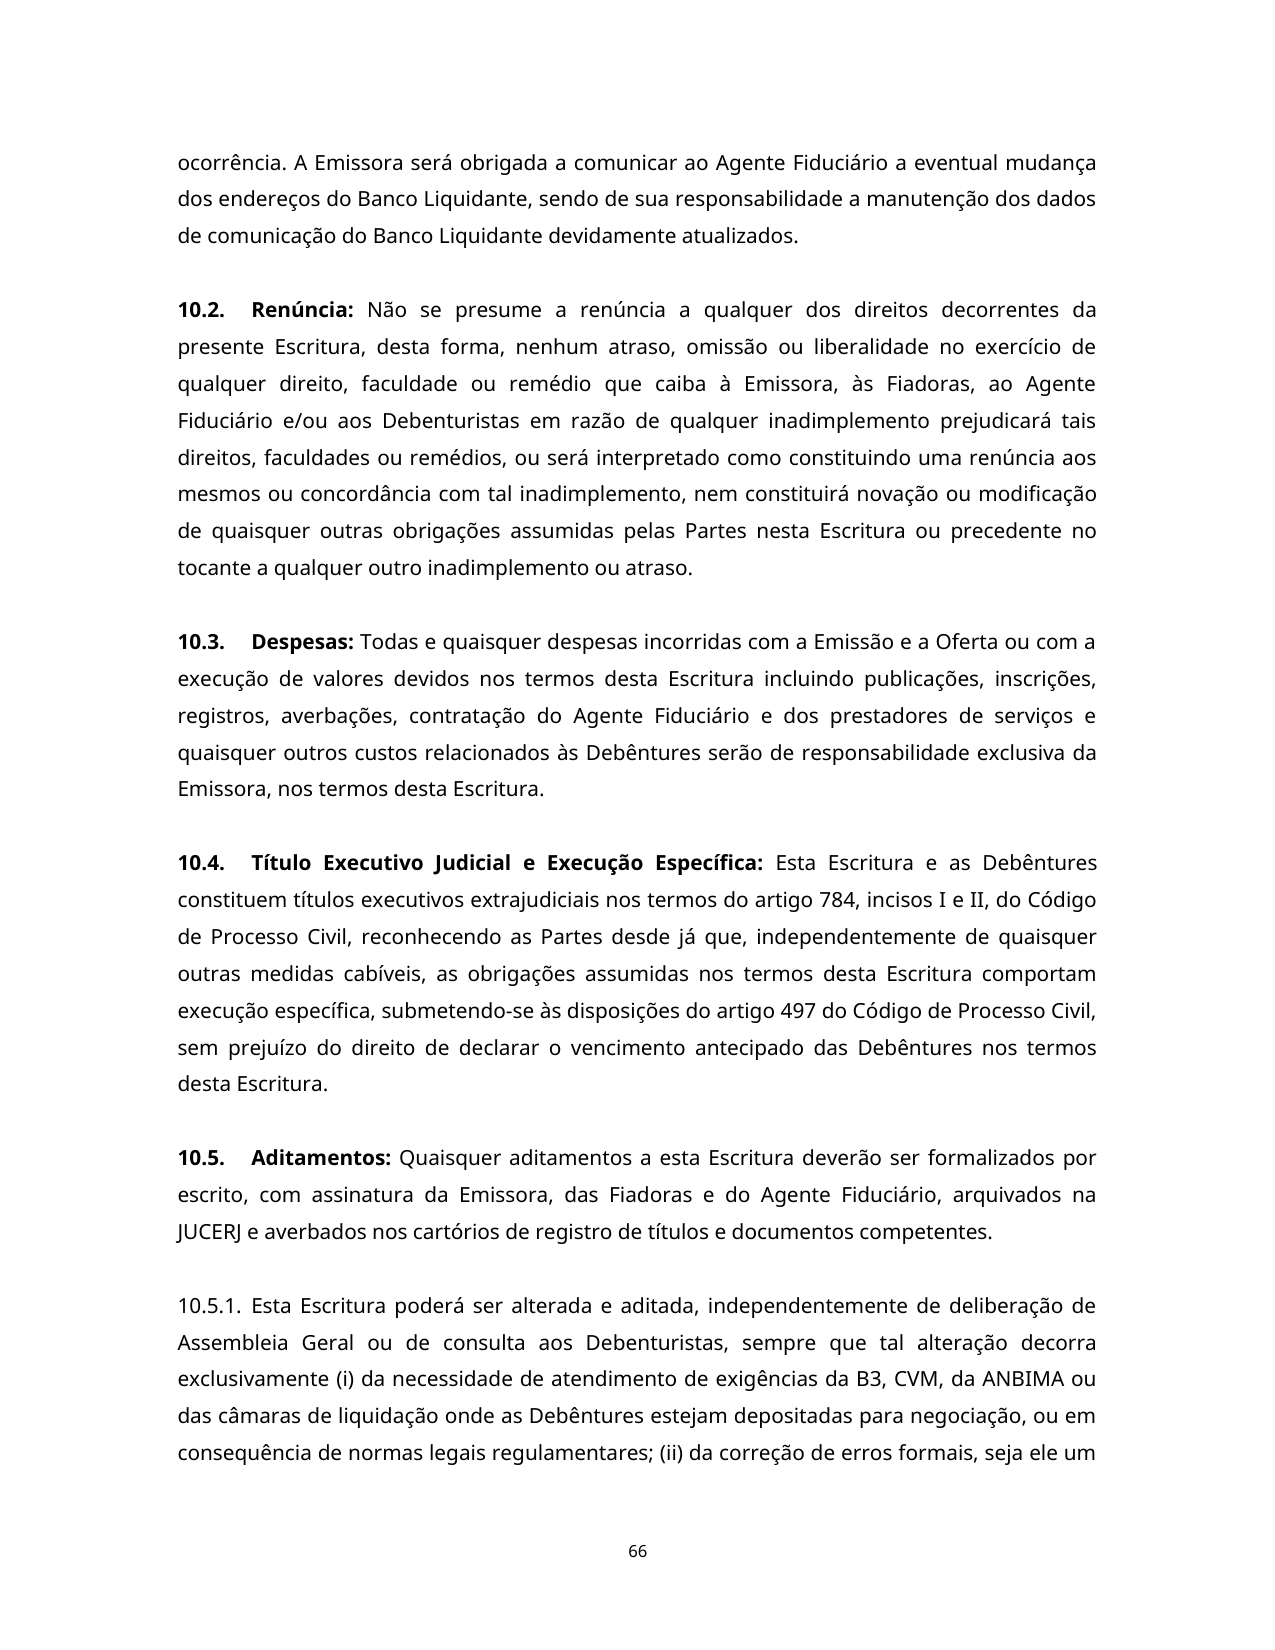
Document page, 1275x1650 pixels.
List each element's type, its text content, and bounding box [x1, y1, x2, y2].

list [177, 148, 1098, 250]
list Aditamentos: Quaisquer aditamentos a esta Escritura deverão ser formalizados por escrito, com assinatura da Emissora, das Fiadoras e do Agente Fiduciário, arquivados na JUCERJ e averbados nos cartórios de registro de títulos e documentos competentes. [177, 1143, 1098, 1246]
list Título Executivo Judicial e Execução Específica: Esta Escritura e as Debêntures constituem títulos executivos extrajudiciais nos termos do artigo 784, incisos I e II, do Código de Processo Civil, reconhecendo as Partes desde já que, independentemente de quaisquer outras medidas cabíveis, as obrigações assumidas nos termos desta Escritura comportam execução específica, submetendo-se às disposições do artigo 497 do Código de Processo Civil, sem prejuízo do direito de declarar o vencimento antecipado das Debêntures nos termos desta Escritura. [177, 848, 1098, 1098]
list Despesas: Todas e quaisquer despesas incorridas com a Emissão e a Oferta ou com a execução de valores devidos nos termos desta Escritura incluindo publicações, inscrições, registros, averbações, contratação do Agente Fiduciário e dos prestadores de serviços e quaisquer outros custos relacionados às Debêntures serão de responsabilidade exclusiva da Emissora, nos termos desta Escritura. [177, 627, 1098, 803]
list Renúncia: Não se presume a renúncia a qualquer dos direitos decorrentes da presente Escritura, desta forma, nenhum atraso, omissão ou liberalidade no exercício de qualquer direito, faculdade ou remédio que caiba à Emissora, às Fiadoras, ao Agente Fiduciário e/ou aos Debenturistas em razão de qualquer inadimplemento prejudicará tais direitos, faculdades ou remédios, ou será interpretado como constituindo uma renúncia aos mesmos ou concordância com tal inadimplemento, nem constituirá novação ou modificação de quaisquer outras obrigações assumidas pelas Partes nesta Escritura ou precedente no tocante a qualquer outro inadimplemento ou atraso. [177, 295, 1098, 582]
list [177, 1291, 1098, 1467]
